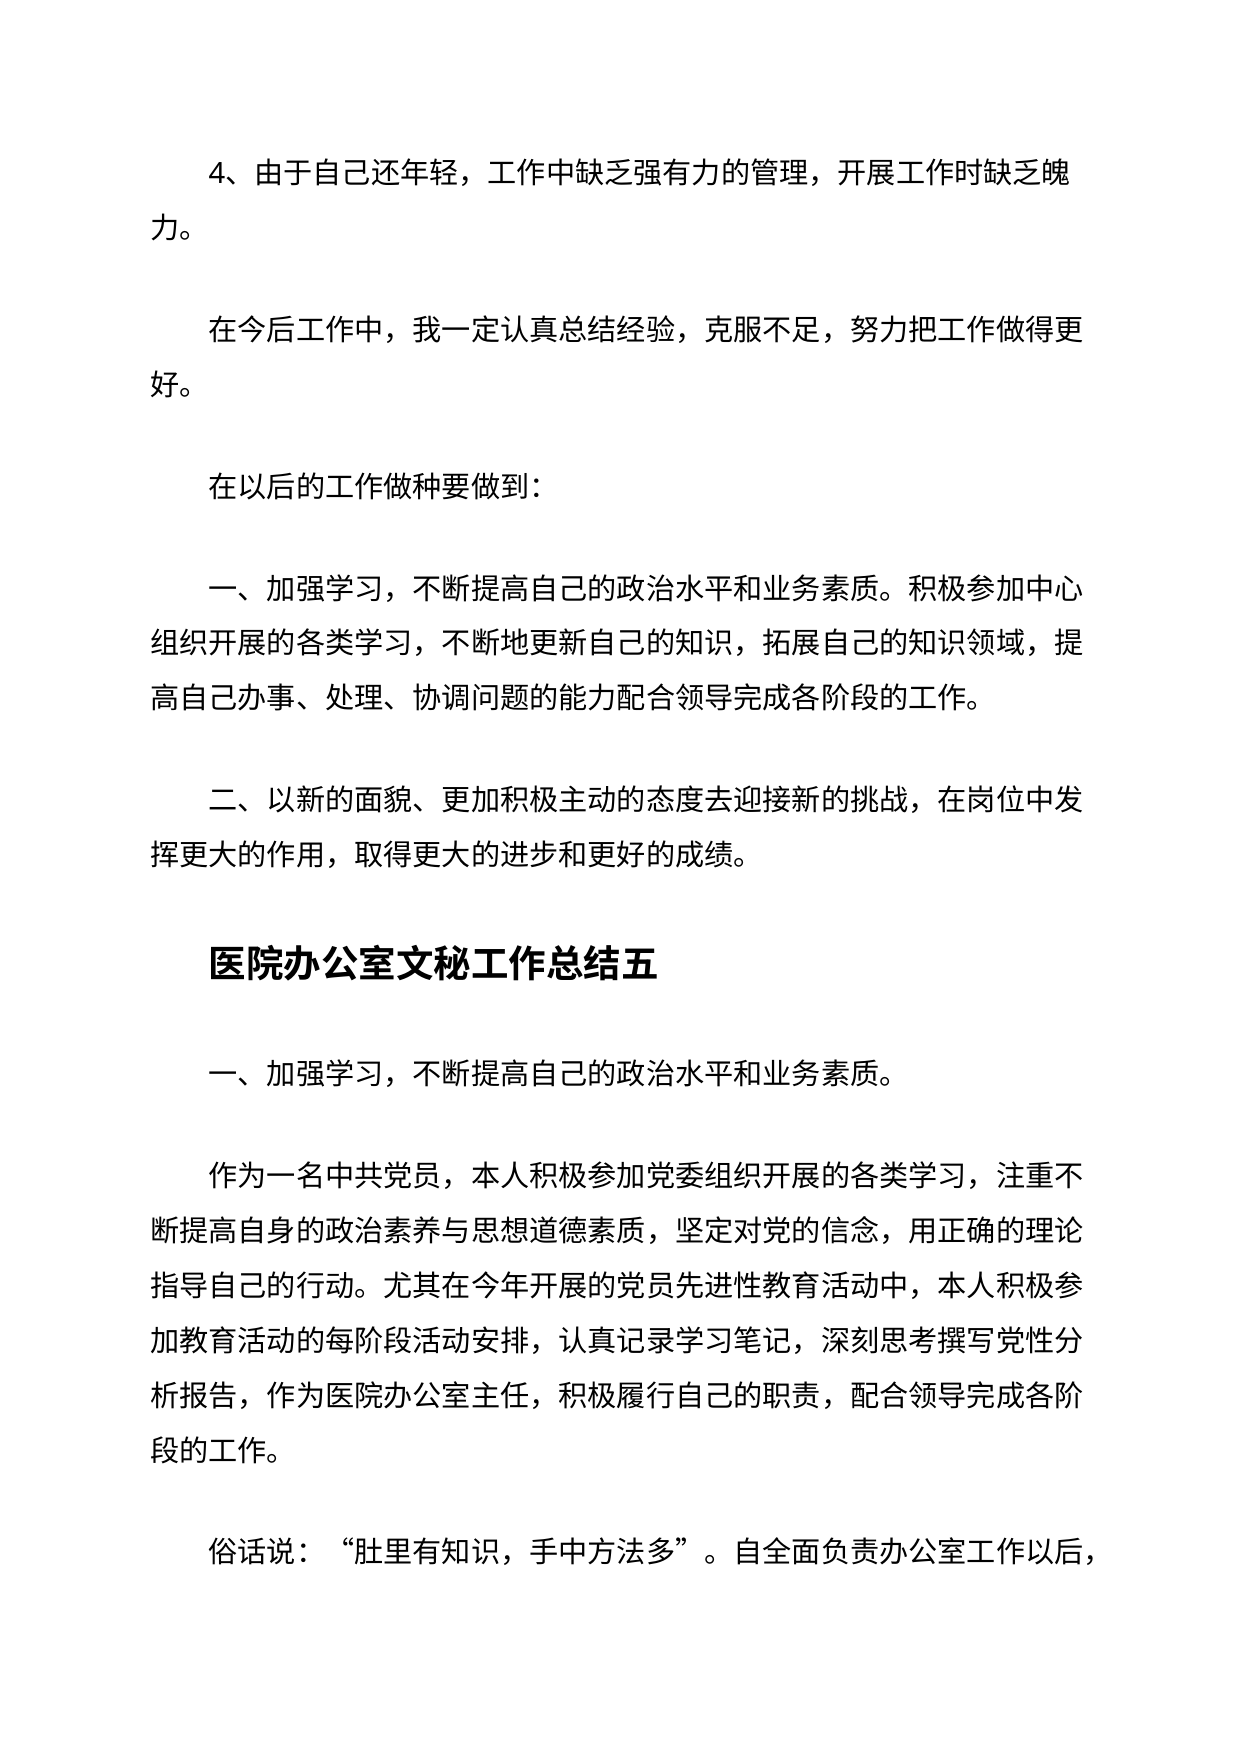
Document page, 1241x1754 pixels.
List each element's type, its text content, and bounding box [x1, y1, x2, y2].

text 作为一名中共党员，本人积极参加党委组织开展的各类学习，注重不断提高自身的政治素养与思想道德素质，坚定对党的信念，用正确的理论指导自己的行动。尤其在今年开展的党员先进性教育活动中，本人积极参加教育活动的每阶段活动安排，认真记录学习笔记，深刻思考撰写党性分析报告，作为医院办公室主任，积极履行自己的职责，配合领导完成各阶段的工作。 [150, 1153, 1090, 1469]
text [150, 1529, 1090, 1571]
text 在今后工作中，我一定认真总结经验，克服不足，努力把工作做得更好。 [150, 307, 1090, 404]
text 4、由于自己还年轻，工作中缺乏强有力的管理，开展工作时缺乏魄力。 [150, 150, 1090, 247]
text 一、加强学习，不断提高自己的政治水平和业务素质。 [150, 1051, 1090, 1093]
text 二、以新的面貌、更加积极主动的态度去迎接新的挑战，在岗位中发挥更大的作用，取得更大的进步和更好的成绩。 [150, 777, 1090, 874]
text 医院办公室文秘工作总结五 [150, 933, 1090, 988]
text 在以后的工作做种要做到： [150, 463, 1090, 506]
text 一、加强学习，不断提高自己的政治水平和业务素质。积极参加中心组织开展的各类学习，不断地更新自己的知识，拓展自己的知识领域，提高自己办事、处理、协调问题的能力配合领导完成各阶段的工作。 [150, 565, 1090, 717]
